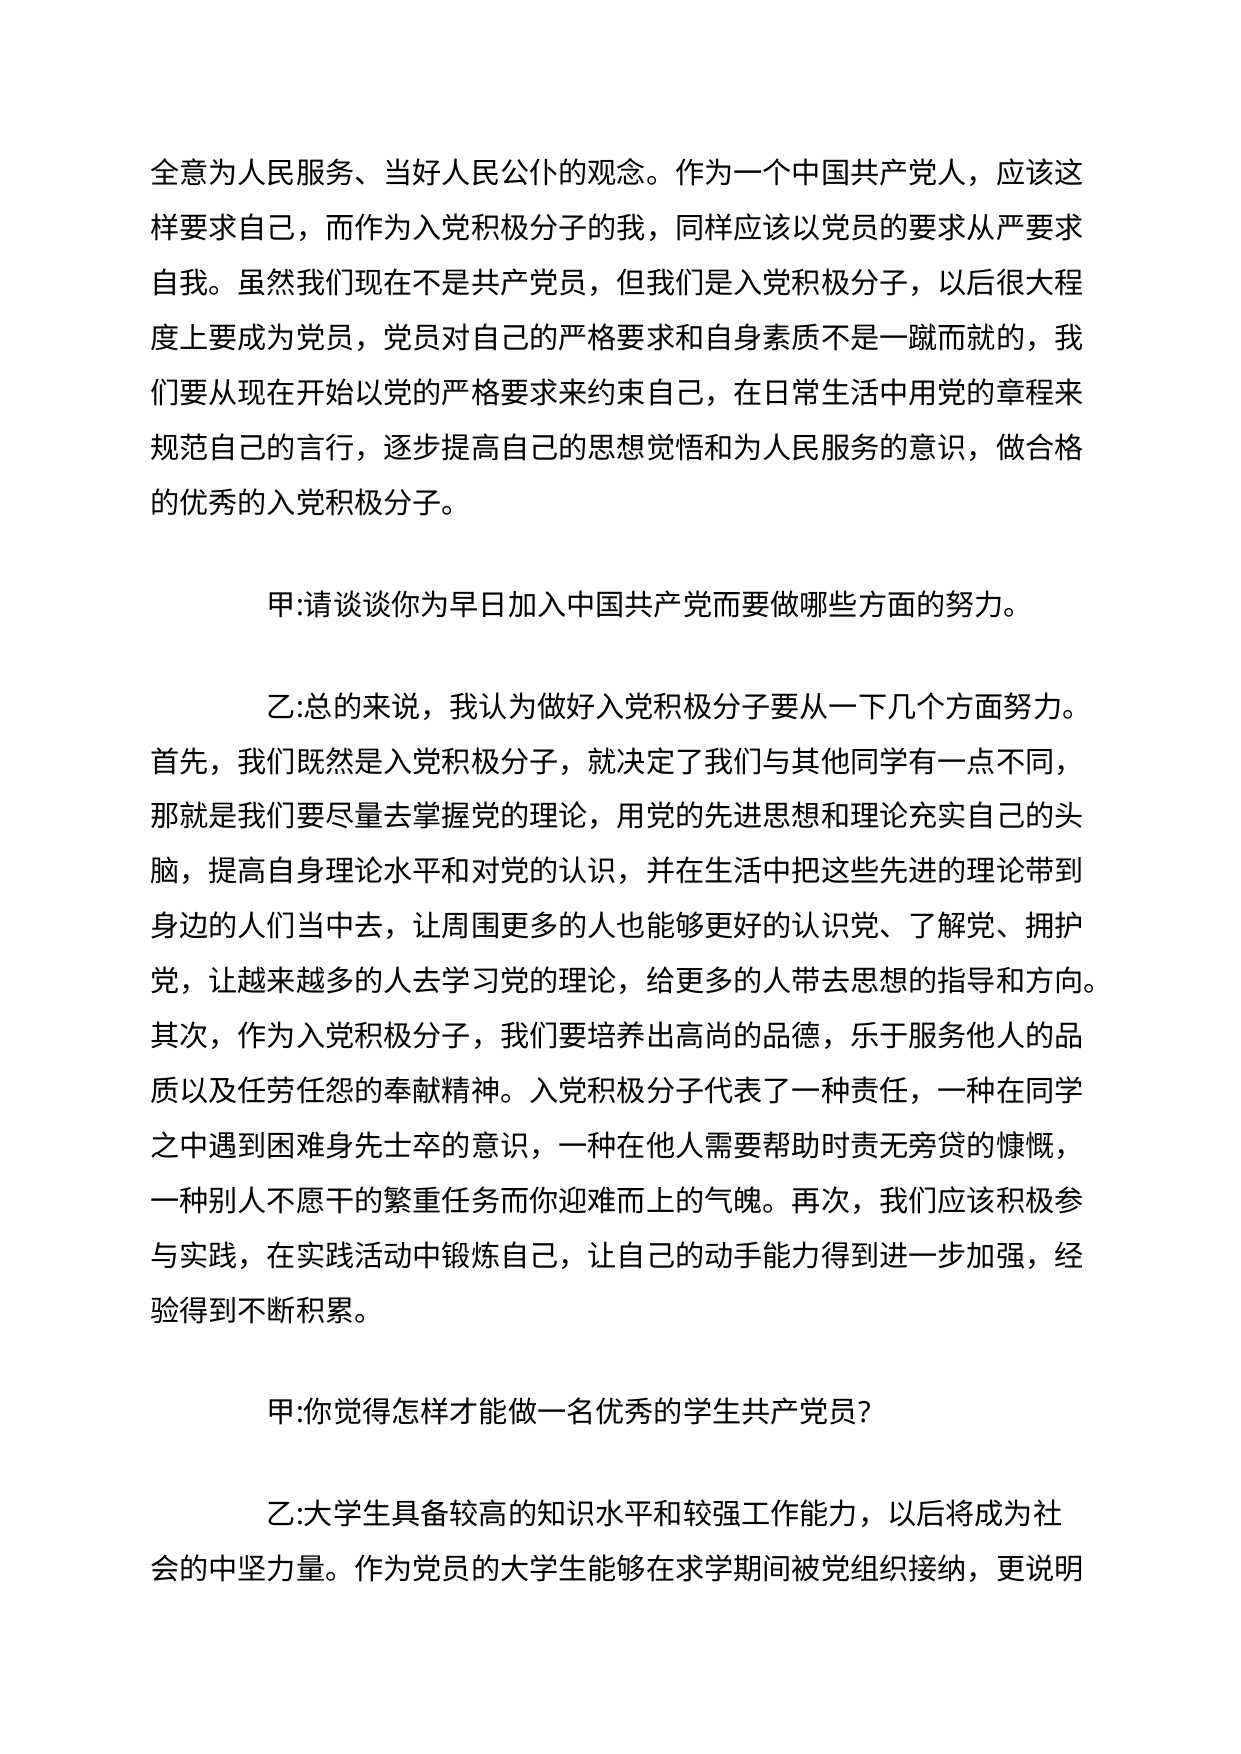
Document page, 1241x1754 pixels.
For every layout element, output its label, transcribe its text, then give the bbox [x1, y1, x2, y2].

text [150, 1491, 1090, 1588]
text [150, 150, 1090, 522]
text 乙:总的来说，我认为做好入党积极分子要从一下几个方面努力。首先，我们既然是入党积极分子，就决定了我们与其他同学有一点不同，那就是我们要尽量去掌握党的理论，用党的先进思想和理论充实自己的头脑，提高自身理论水平和对党的认识，并在生活中把这些先进的理论带到身边的人们当中去，让周围更多的人也能够更好的认识党、了解党、拥护党，让越来越多的人去学习党的理论，给更多的人带去思想的指导和方向。其次，作为入党积极分子，我们要培养出高尚的品德，乐于服务他人的品质以及任劳任怨的奉献精神。入党积极分子代表了一种责任，一种在同学之中遇到困难身先士卒的意识，一种在他人需要帮助时责无旁贷的慷慨，一种别人不愿干的繁重任务而你迎难而上的气魄。再次，我们应该积极参与实践，在实践活动中锻炼自己，让自己的动手能力得到进一步加强，经验得到不断积累。 [150, 683, 1090, 1329]
text 甲:你觉得怎样才能做一名优秀的学生共产党员? [150, 1389, 1090, 1431]
text 甲:请谈谈你为早日加入中国共产党而要做哪些方面的努力。 [150, 581, 1090, 623]
